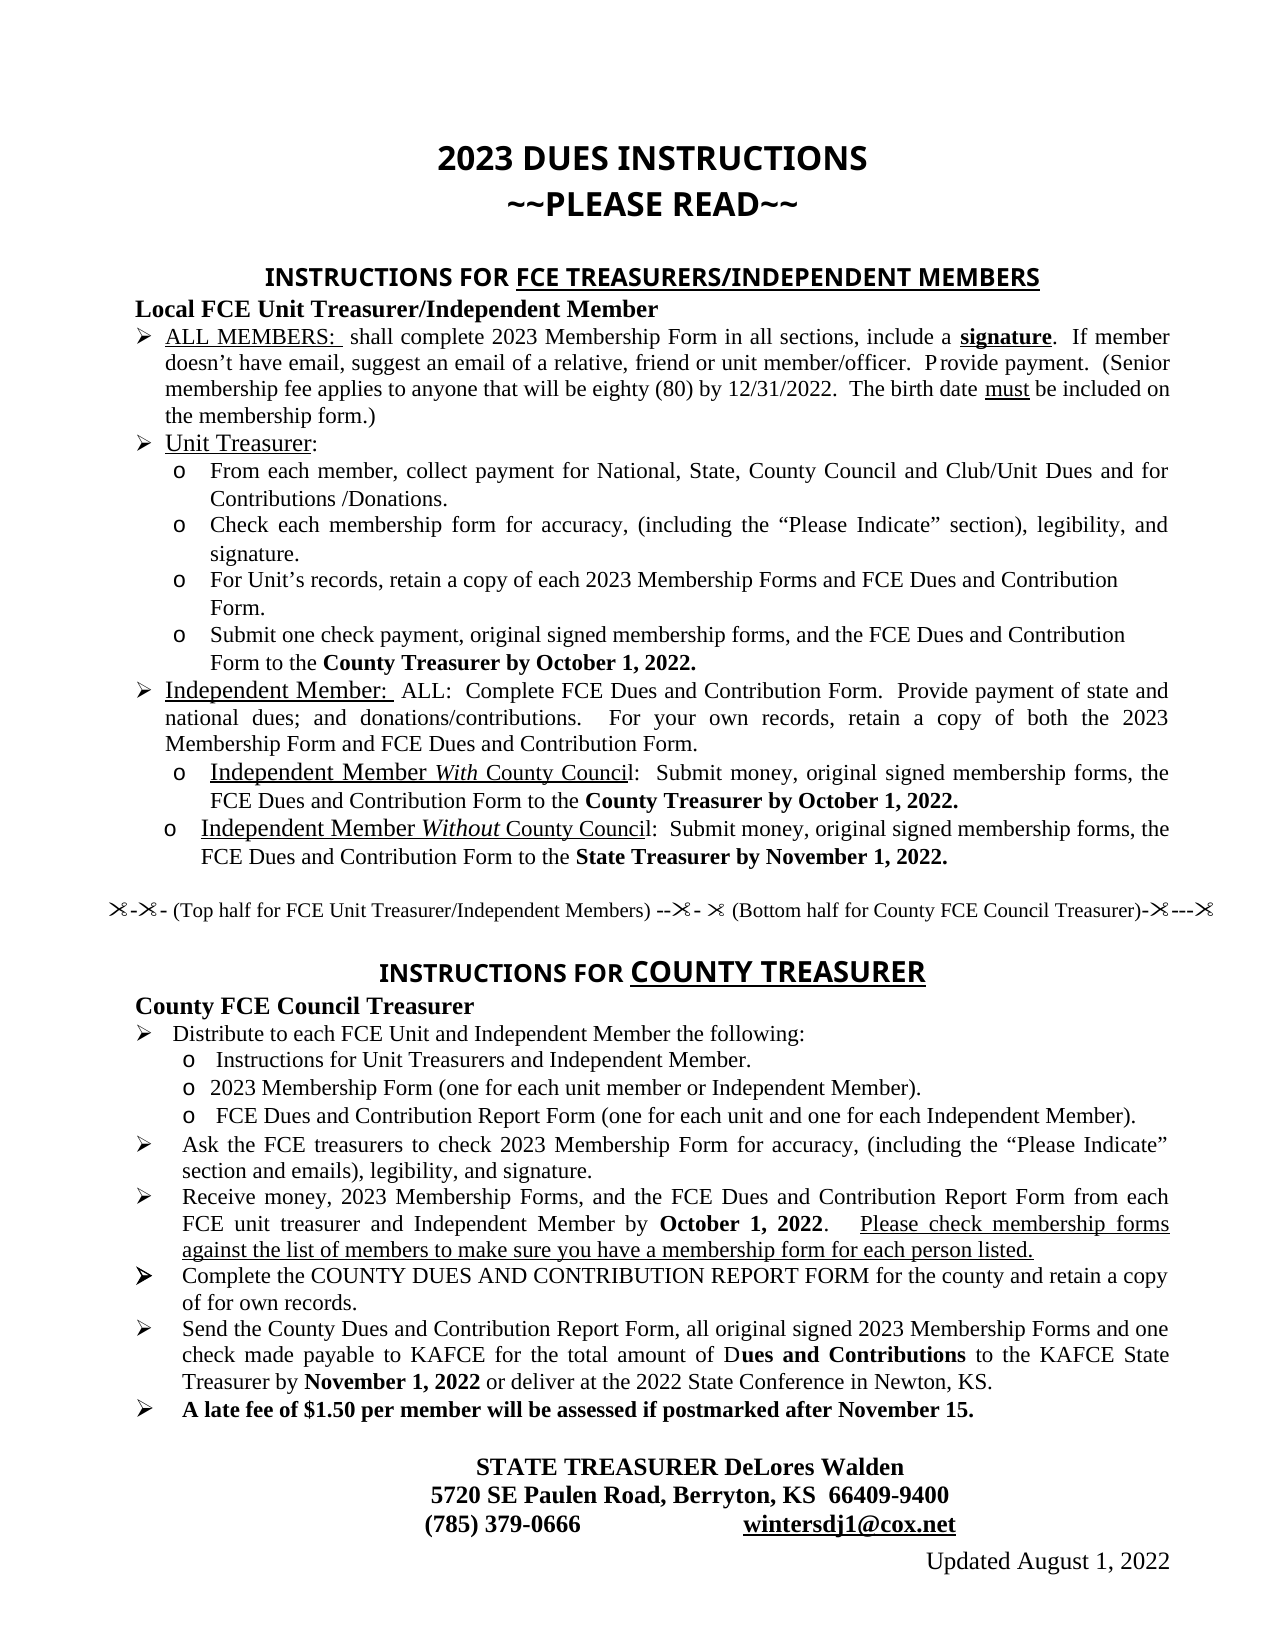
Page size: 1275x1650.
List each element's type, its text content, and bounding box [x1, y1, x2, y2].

subtitle INSTRUCTIONS FOR COUNTY TREASURER [135, 951, 1170, 991]
title INSTRUCTIONS FOR FCE TREASURERS/INDEPENDENT MEMBERS [135, 260, 1170, 294]
list Independent Member: ALL: Complete FCE Dues and Contribution Form. Provide payment of state and national dues; and donations/contributions. For your own records, retain a copy of both the 2023 Membership Form and FCE Dues and Contribution Form. [135, 675, 1170, 757]
list ALL MEMBERS: shall complete 2023 Membership Form in all sections, include a signature. If member doesn’t have email, suggest an email of a relative, friend or unit member/officer. Provide payment. (Senior membership fee applies to anyone that will be eighty (80) by 12/31/2022. The birth date must be included on the membership form.) [135, 323, 1170, 428]
title ~~PLEASE READ~~ [135, 180, 1170, 226]
list Receive money, 2023 Membership Forms, and the FCE Dues and Contribution Report Form from each FCE unit treasurer and Independent Member by October 1, 2022. Please check membership forms against the list of members to make sure you have a membership form for each person listed. [135, 1183, 1170, 1262]
list Complete the COUNTY DUES CONTRIBUTION REPORT FORM for the county and retain a copy of for own records. [135, 1262, 1170, 1315]
text 5720 SE Paulen Road, Berryton, KS 66409-9400 [210, 1481, 1170, 1509]
text -- (Top half for FCE Unit Treasurer/Independent Members) --- (Bottom half for County FCE Council Treasurer)---- [79, 896, 1245, 922]
title 2023 DUES INSTRUCTIONS [135, 135, 1170, 180]
list Distribute to each FCE Unit and Independent Member the following: [135, 1020, 1170, 1046]
list Submit one check payment, original signed membership forms, and the FCE Dues and Contribution Form to the County Treasurer by October 1, 2022. [172, 621, 1170, 675]
subtitle Local FCE Unit Treasurer/Independent Member [135, 294, 1170, 323]
list Unit Treasurer: [135, 428, 1170, 457]
list 2023 Membership Form (one for each unit member or Independent Member). [182, 1074, 1170, 1102]
list From each member, collect payment for National, State, County Council and Club/Unit Dues and for Contributions /Donations. [172, 457, 1170, 511]
subtitle County FCE Council Treasurer [135, 991, 1170, 1020]
list Check each membership form for accuracy, (including the “Please Indicate” section), legibility, and signature. [172, 511, 1170, 566]
list Independent Member Without County Council: Submit money, original signed membership forms, the FCE Dues and Contribution Form to the State Treasurer by November 1, 2022. [163, 813, 1170, 870]
list Independent Member With County Council: Submit money, original signed membership forms, the FCE Dues and Contribution Form to the County Treasurer by October 1, 2022. [172, 757, 1170, 813]
list Instructions for Unit Treasurers and Independent Member. [182, 1046, 1170, 1074]
list Ask the FCE treasurers to check 2023 Membership Form for accuracy, (including the “Please Indicate” section and emails), legibility, and signature. [135, 1131, 1170, 1183]
text STATE TREASURER DeLores Walden [210, 1452, 1170, 1481]
text (785) 379-0666 wintersdj1@cox.net [210, 1509, 1170, 1538]
list For Unit’s records, retain a copy of each 2023 Membership Forms and FCE Dues and Contribution Form. [172, 566, 1170, 621]
list Send the County Dues and Contribution Report Form, all original signed 2023 Membership Forms and one check made payable to KAFCE for the total amount of Dues and Contributions to the KAFCE State Treasurer by November 1, 2022 or deliver at the 2022 State Conference in Newton, KS. [135, 1315, 1170, 1394]
list A late fee of $1.50 per member will be assessed if postmarked after November 15. [135, 1394, 1170, 1423]
list FCE Dues and Contribution Report Form (one for each unit and one for each Independent Member). [182, 1102, 1170, 1131]
